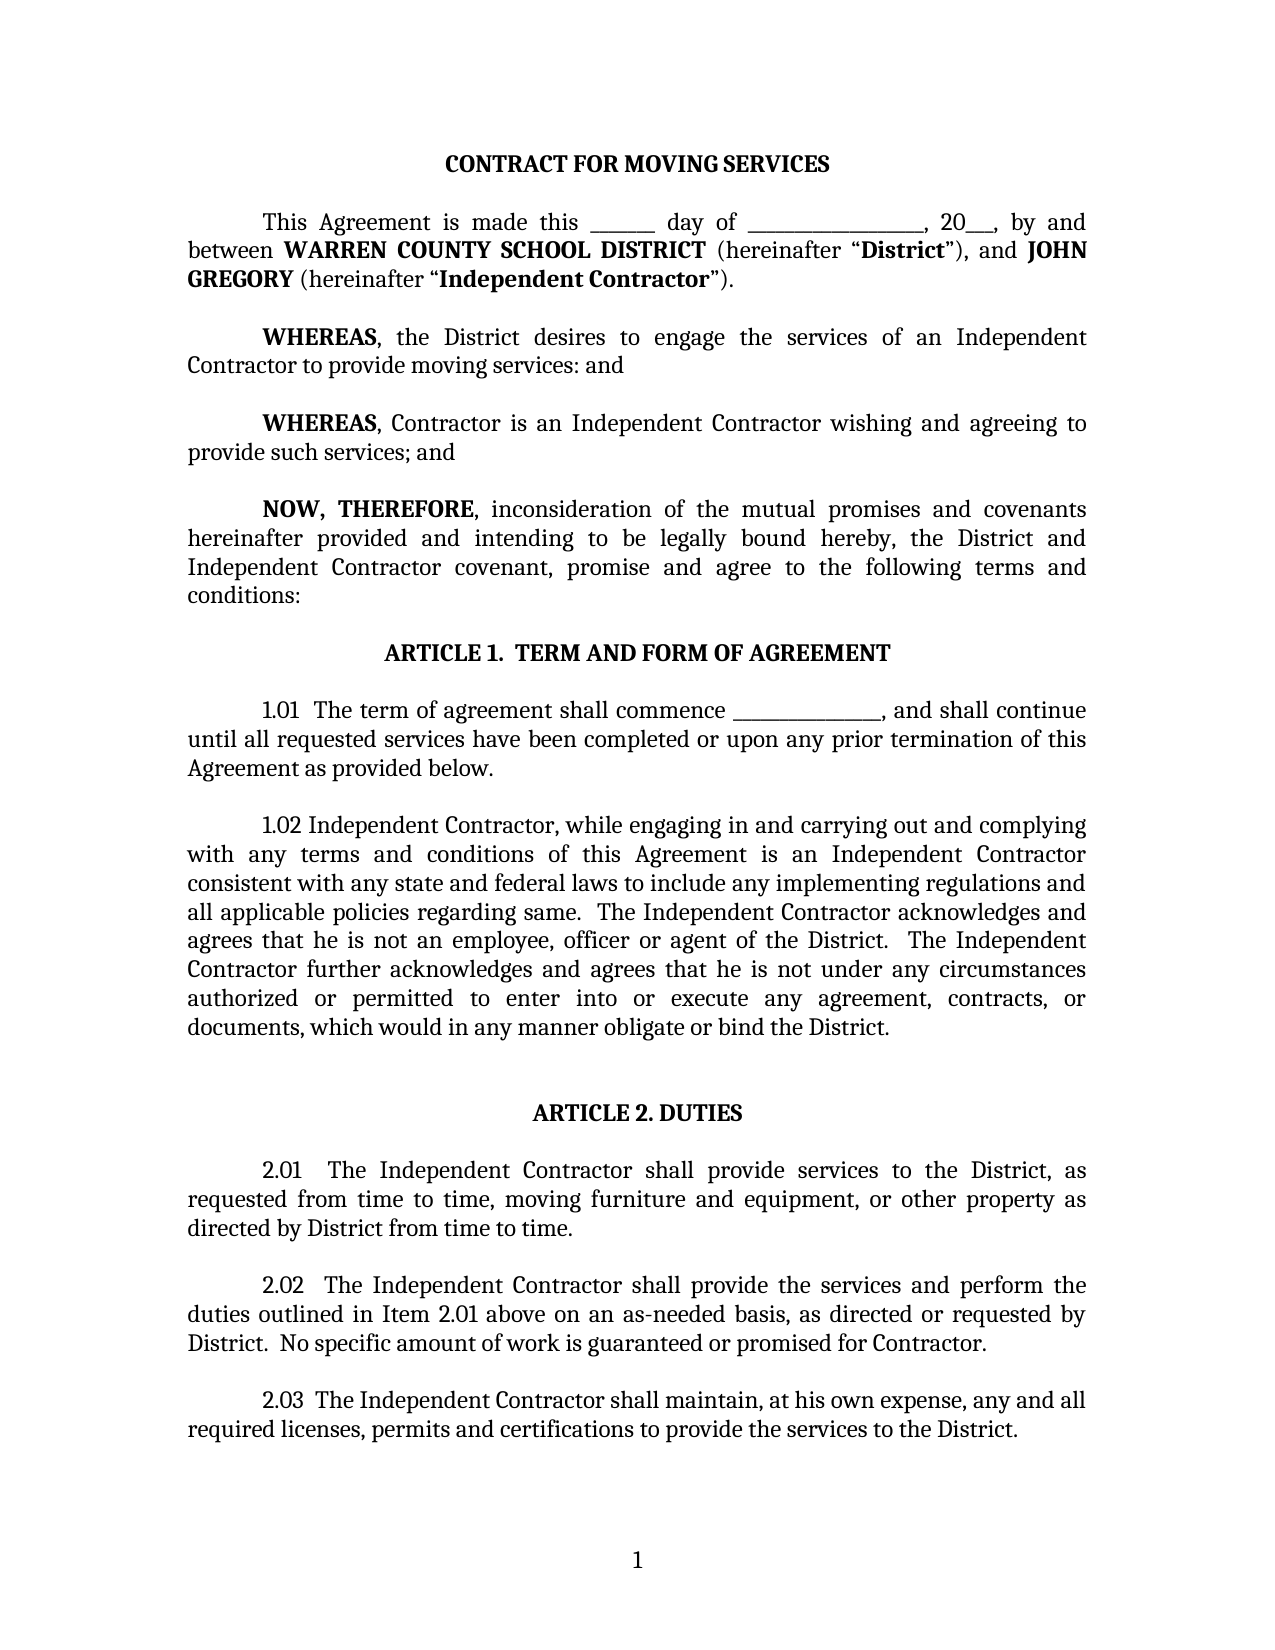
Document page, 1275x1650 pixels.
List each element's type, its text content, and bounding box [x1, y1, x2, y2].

text ARTICLE 1. TERM AND FORM OF AGREEMENT [187, 639, 1087, 667]
text WHEREAS, the District desires to engage the services of an Independent Contractor to provide moving services: and [187, 322, 1087, 380]
text NOW, THEREFORE, inconsideration of the mutual promises and covenants hereinafter provided and intending to be legally bound hereby, the District and Independent Contractor covenant, promise and agree to the following terms and conditions: [187, 495, 1087, 610]
text WHEREAS, Contractor is an Independent Contractor wishing and agreeing to provide such services; and [187, 409, 1087, 466]
text 1.01 The term of agreement shall commence ________________, and shall continue until all requested services have been completed or upon any prior termination of this Agreement as provided below. [187, 696, 1087, 782]
text 1.02 Independent Contractor, while engaging in and carrying out and complying with any terms and conditions of this Agreement is an Independent Contractor consistent with any state and federal laws to include any implementing regulations and all applicable policies regarding same. The Independent Contractor acknowledges and agrees that he is not an employee, officer or agent of the District. The Independent Contractor further acknowledges and agrees that he is not under any circumstances authorized or permitted to enter into or execute any agreement, contracts, or documents, which would in any manner obligate or bind the District. [187, 811, 1087, 1041]
text 2.01 The Independent Contractor shall provide services to the District, as requested from time to time, moving furniture and equipment, or other property as directed by District from time to time. [187, 1156, 1087, 1242]
text 2.02 The Independent Contractor shall provide the services and perform the duties outlined in Item 2.01 above on an as-needed basis, as directed or requested by District. No specific amount of work is guaranteed or promised for Contractor. [187, 1271, 1087, 1357]
text 2.03 The Independent Contractor shall maintain, at his own expense, any and all required licenses, permits and certifications to provide the services to the District. [187, 1386, 1087, 1444]
text CONTRACT FOR MOVING SERVICES [187, 150, 1087, 179]
text This Agreement is made this _______ day of ___________________, 20___, by and between WARREN COUNTY SCHOOL DISTRICT (hereinafter “District”), and JOHN GREGORY (hereinafter “Independent Contractor”). [187, 207, 1087, 294]
text ARTICLE 2. DUTIES [187, 1099, 1087, 1127]
